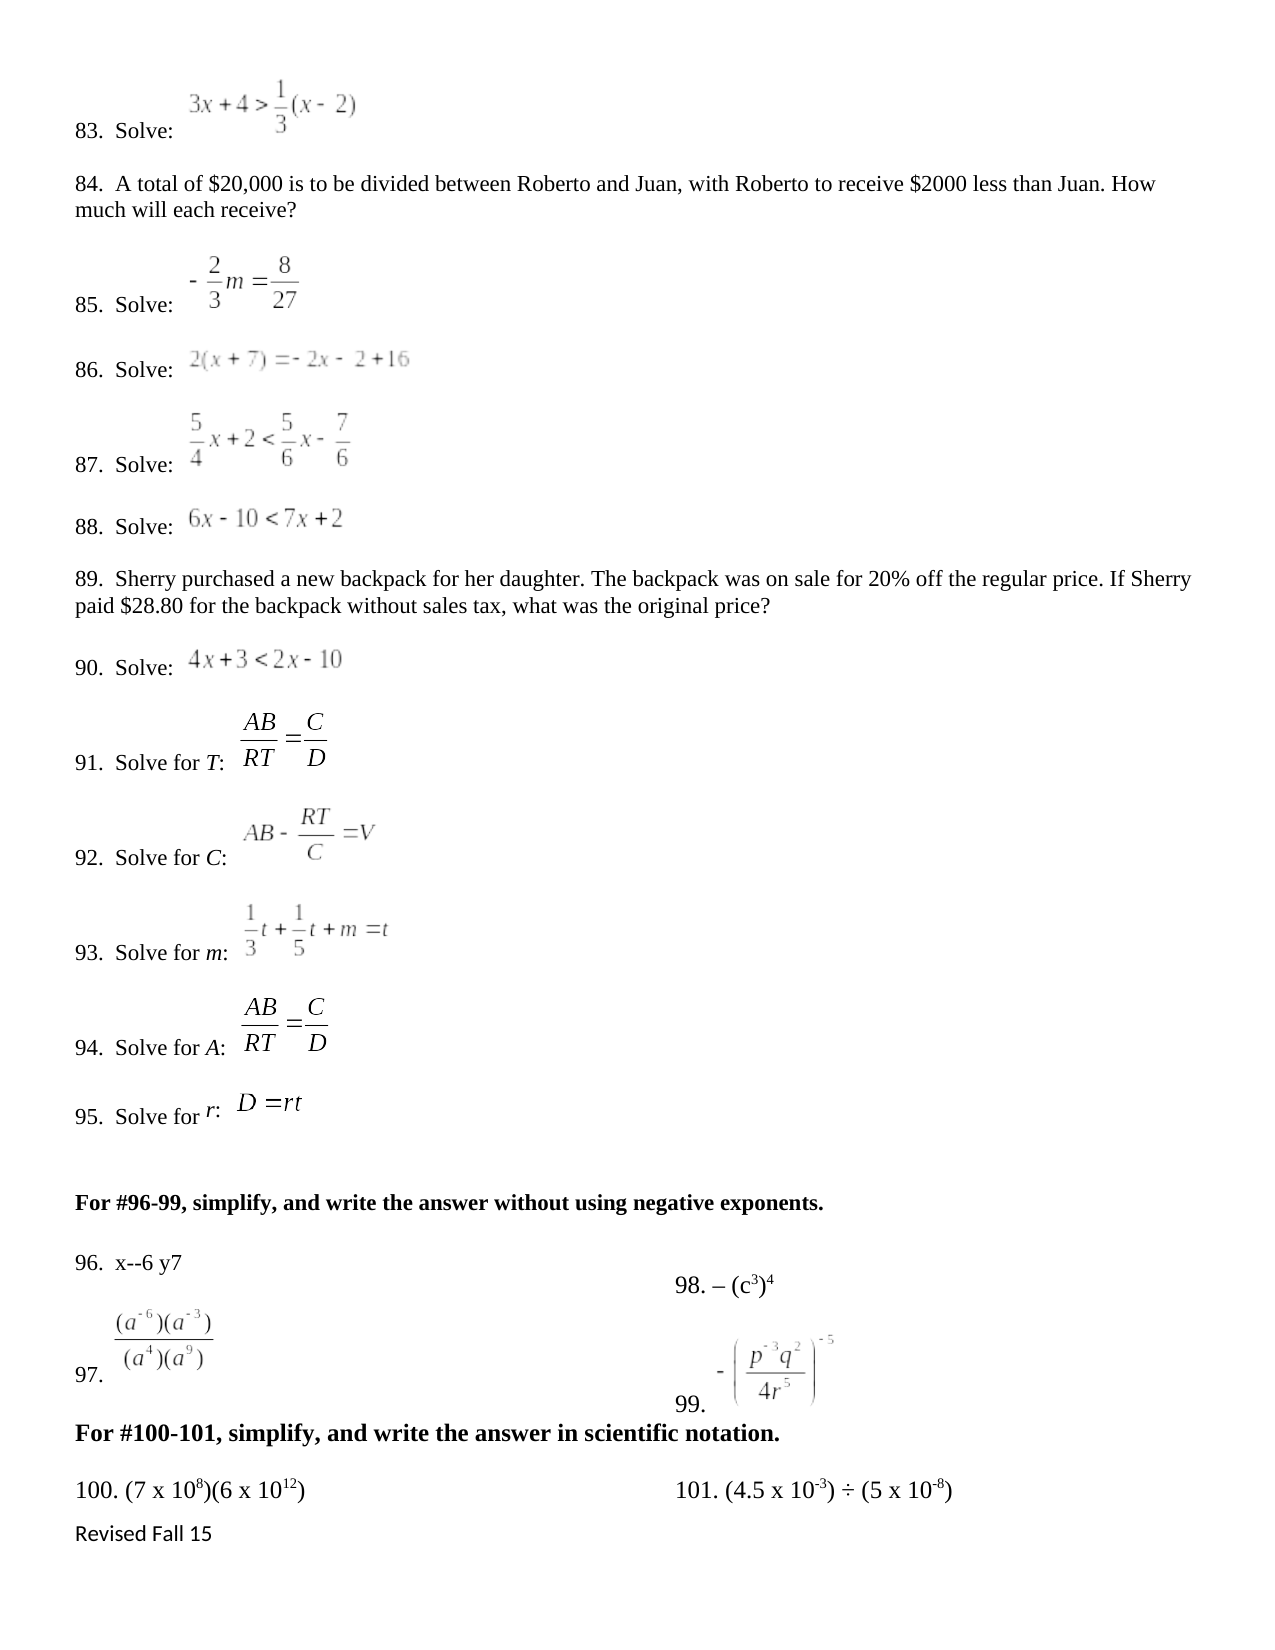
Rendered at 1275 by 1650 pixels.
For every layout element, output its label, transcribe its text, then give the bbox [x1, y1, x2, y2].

text 101. (4.5 x 10-3) ÷ (5 x 10-8) [675, 1475, 1200, 1504]
text 90. Solve: [75, 644, 1200, 680]
text 94. Solve for A: [75, 992, 1200, 1060]
text 93. Solve for m: [75, 897, 1200, 965]
text 84. A total of $20,000 is to be divided between Roberto and Juan, with Roberto to receive $2000 less than Juan. How much will each receive? [75, 170, 1200, 223]
text 92. Solve for C: [75, 802, 1200, 870]
text 83. Solve: [75, 75, 1200, 144]
text For #96-99, simplify, and write the answer without using negative exponents. [75, 1182, 1200, 1216]
text 98. – (c3)4 [675, 1271, 1200, 1299]
text 85. Solve: [75, 249, 1200, 318]
text 97. [75, 1302, 600, 1388]
text 100. (7 x 108)(6 x 1012) [75, 1475, 600, 1504]
text 89. Sherry purchased a new backpack for her daughter. The backpack was on sale for 20% off the regular price. If Sherry paid $28.80 for the backpack without sales tax, what was the original price? [75, 565, 1200, 618]
text 99. [675, 1328, 1200, 1418]
text 91. Solve for T: [75, 707, 1200, 775]
text For #100-101, simplify, and write the answer in scientific notation. [75, 1418, 1200, 1446]
text 88. Solve: [75, 503, 1200, 539]
text 96. x--6 y7 [75, 1242, 600, 1275]
text 95. Solve for r: [75, 1087, 1200, 1129]
text 86. Solve: [75, 344, 1200, 382]
text 87. Solve: [75, 408, 1200, 477]
